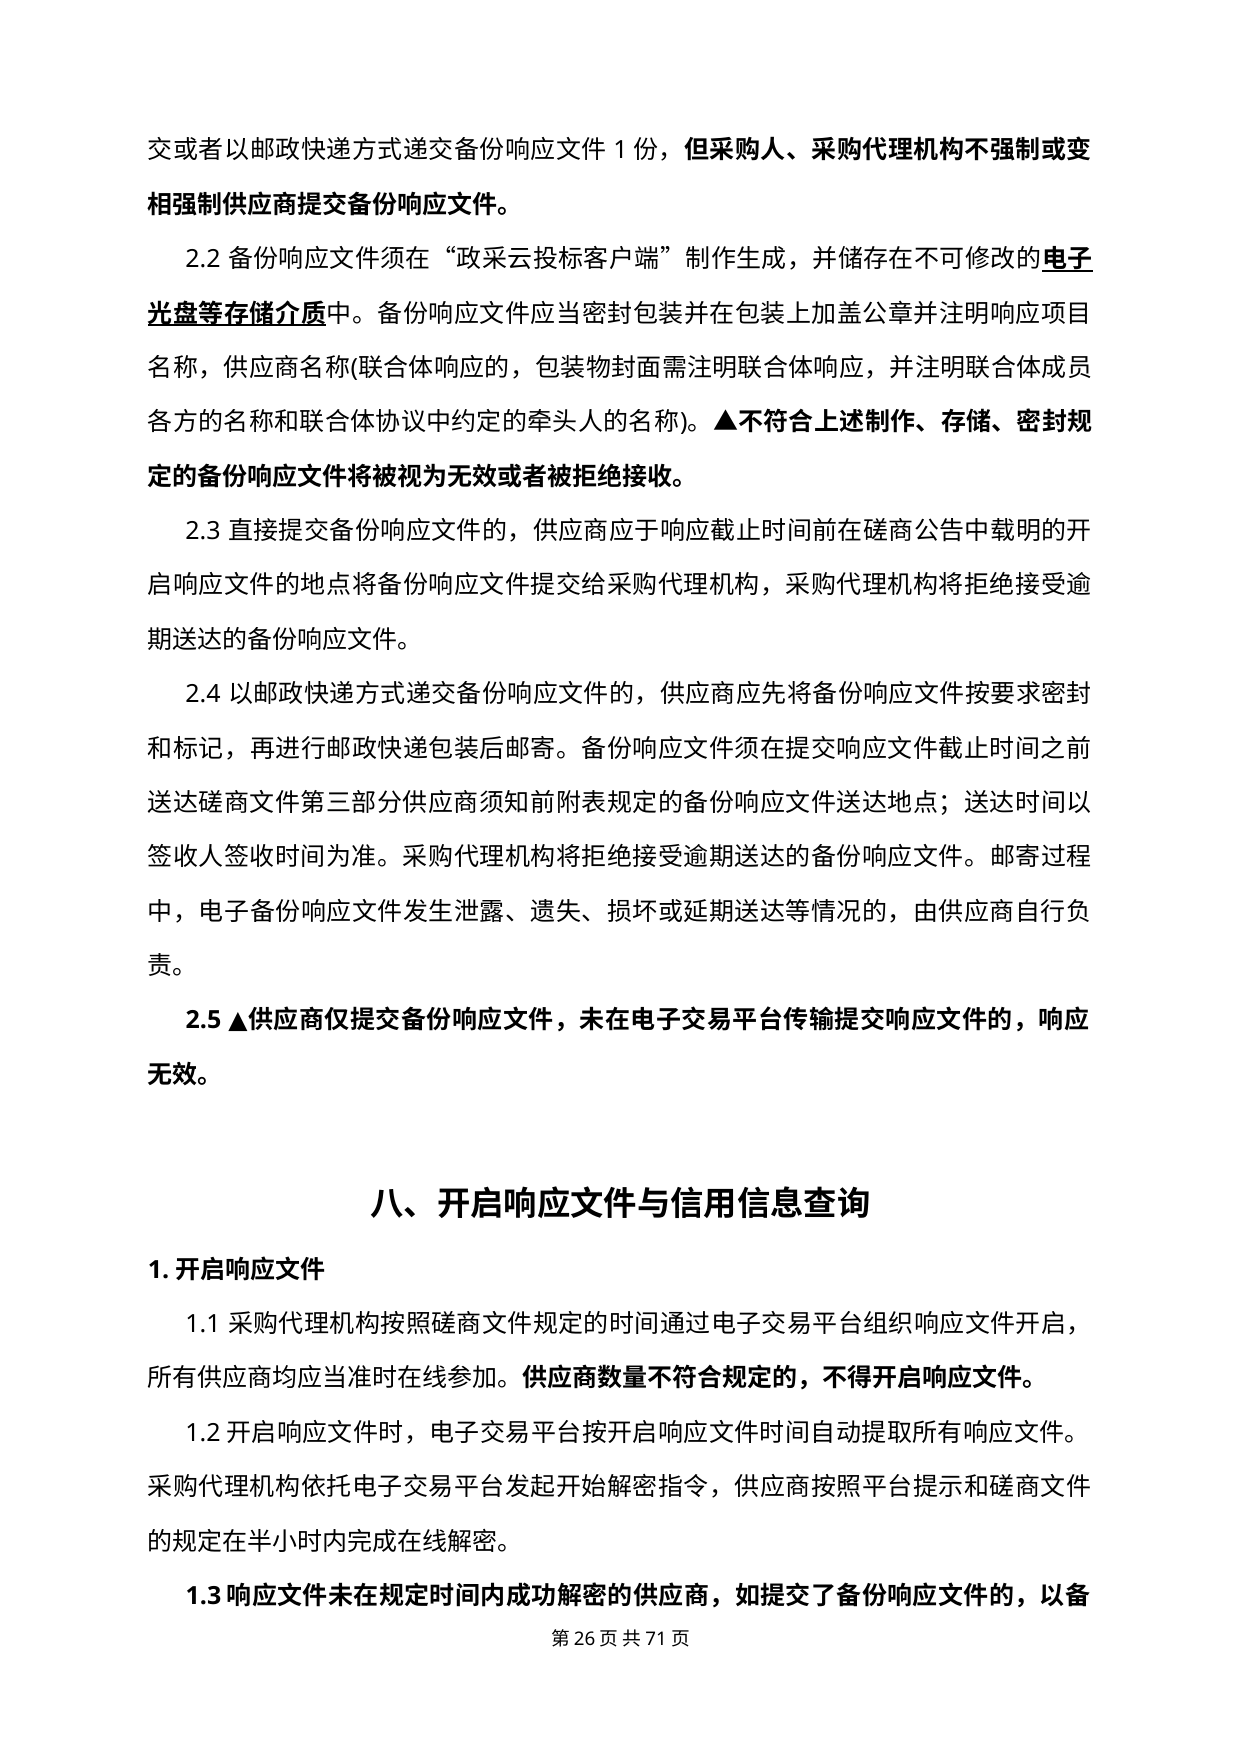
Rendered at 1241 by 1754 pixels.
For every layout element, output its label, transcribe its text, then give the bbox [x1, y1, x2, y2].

text 1.2开启响应文件时，电子交易平台按开启响应文件时间自动提取所有响应文件。采购代理机构依托电子交易平台发起开始解密指令，供应商按照平台提示和磋商文件的规定在半小时内完成在线解密。 [148, 1412, 1092, 1557]
text 1. 开启响应文件 [148, 1249, 1092, 1285]
text 2.3 直接提交备份响应文件的，供应商应于响应截止时间前在磋商公告中载明的开启响应文件的地点将备份响应文件提交给采购代理机构，采购代理机构将拒绝接受逾期送达的备份响应文件。 [148, 511, 1092, 656]
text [148, 1575, 1092, 1612]
text 八、开启响应文件与信用信息查询 [148, 1177, 1092, 1225]
text 2.2 备份响应文件须在“政采云投标客户端”制作生成，并储存在不可修改的电子光盘等存储介质中。备份响应文件应当密封包装并在包装上加盖公章并注明响应项目名称，供应商名称(联合体响应的，包装物封面需注明联合体响应，并注明联合体成员各方的名称和联合体协议中约定的牵头人的名称)。▲不符合上述制作、存储、密封规定的备份响应文件将被视为无效或者被拒绝接收。 [148, 239, 1092, 492]
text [148, 130, 1092, 221]
text 2.5 ▲供应商仅提交备份响应文件，未在电子交易平台传输提交响应文件的，响应无效。 [148, 1000, 1092, 1091]
text 2.4 以邮政快递方式递交备份响应文件的，供应商应先将备份响应文件按要求密封和标记，再进行邮政快递包装后邮寄。备份响应文件须在提交响应文件截止时间之前送达磋商文件第三部分供应商须知前附表规定的备份响应文件送达地点；送达时间以签收人签收时间为准。采购代理机构将拒绝接受逾期送达的备份响应文件。邮寄过程中，电子备份响应文件发生泄露、遗失、损坏或延期送达等情况的，由供应商自行负责。 [148, 674, 1092, 982]
text 1.1 采购代理机构按照磋商文件规定的时间通过电子交易平台组织响应文件开启，所有供应商均应当准时在线参加。供应商数量不符合规定的，不得开启响应文件。 [148, 1303, 1092, 1394]
